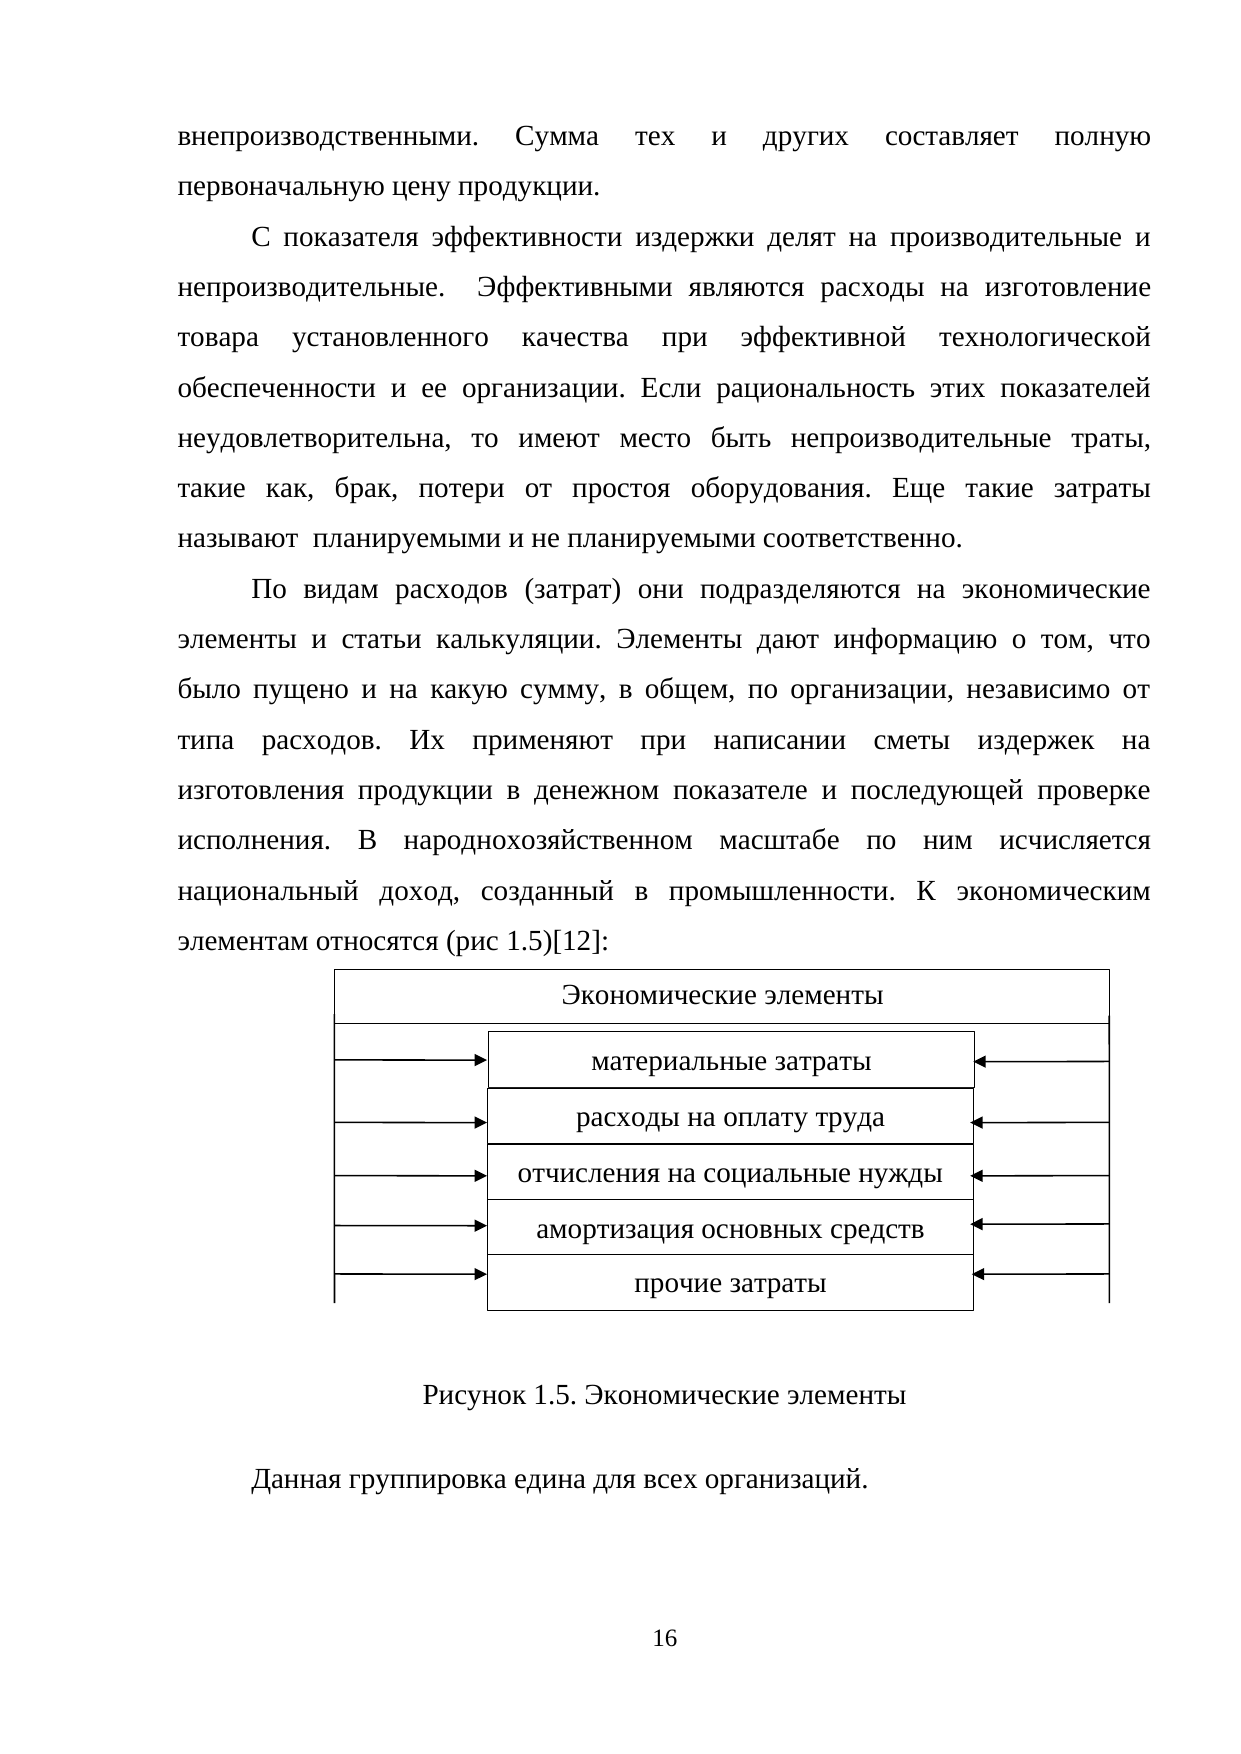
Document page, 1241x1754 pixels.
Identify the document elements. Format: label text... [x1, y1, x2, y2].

text С показателя эффективности издержки делят на производительные и непроизводительные. Эффективными являются расходы на изготовление товара установленного качества при эффективной технологической обеспеченности и ее организации. Если рациональность этих показателей неудовлетворительна, то имеют место быть непроизводительные траты, такие как, брак, потери от простоя оборудования. Еще такие затраты называют планируемыми и не планируемыми соответственно. [177, 219, 1152, 554]
text Рисунок 1.5. Экономические элементы [177, 1377, 1152, 1411]
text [177, 118, 1152, 202]
text Данная группировка едина для всех организаций. [177, 1461, 1152, 1495]
text По видам расходов (затрат) они подразделяются на экономические элементы и статьи калькуляции. Элементы дают информацию о том, что было пущено и на какую сумму, в общем, по организации, независимо от типа расходов. Их применяют при написании сметы издержек на изготовления продукции в денежном показателе и последующей проверке исполнения. В народнохозяйственном масштабе по ним исчисляется национальный доход, созданный в промышленности. К экономическим элементам относятся (рис 1.5)[12]: [177, 571, 1152, 957]
